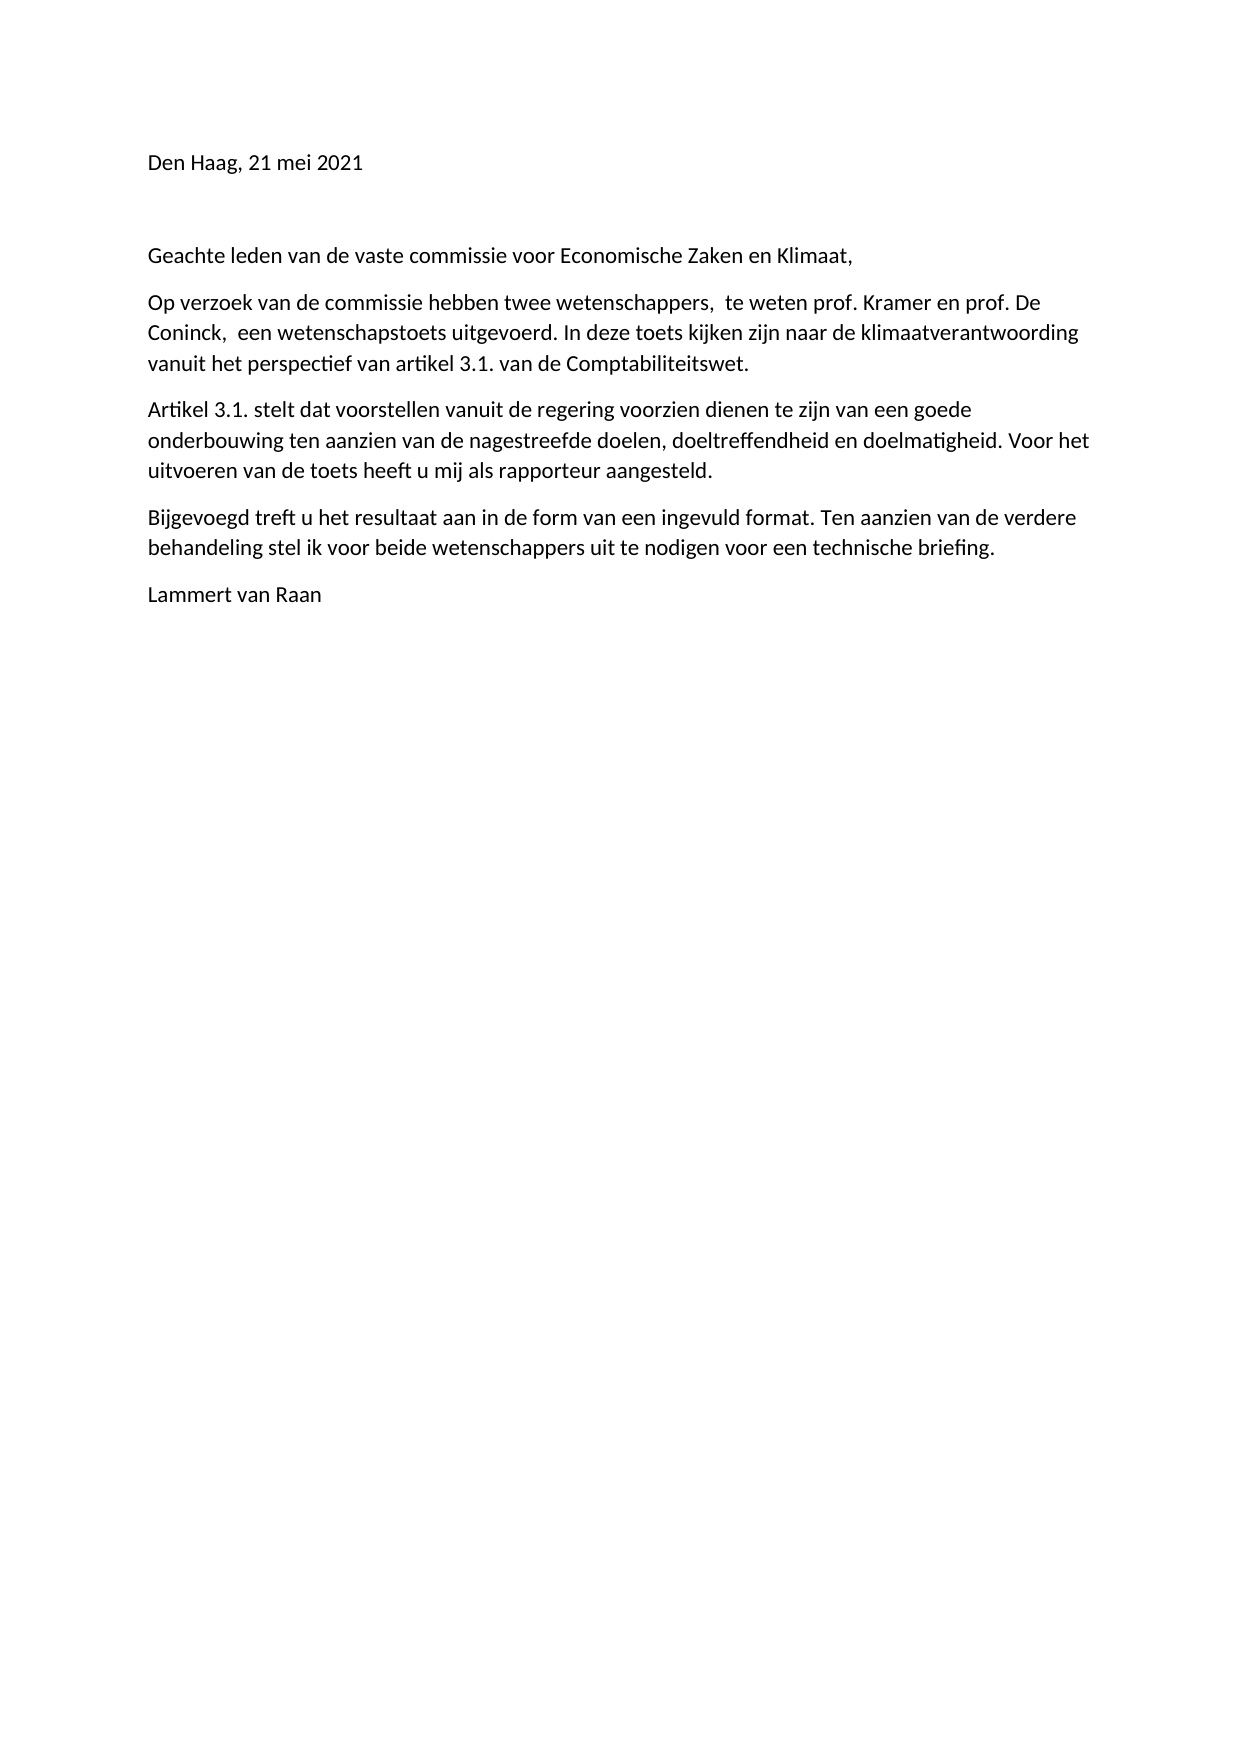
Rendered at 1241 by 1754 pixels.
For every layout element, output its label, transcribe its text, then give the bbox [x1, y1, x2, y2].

text Lammert van Raan [148, 580, 1093, 608]
text Op verzoek van de commissie hebben twee wetenschappers, te weten prof. Kramer en prof. De Coninck, een wetenschapstoets uitgevoerd. In deze toets kijken zijn naar de klimaatverantwoording vanuit het perspectief van artikel 3.1. van de Comptabiliteitswet. [148, 288, 1093, 377]
text Den Haag, 21 mei 2021 [148, 148, 1093, 176]
text Artikel 3.1. stelt dat voorstellen vanuit de regering voorzien dienen te zijn van een goede onderbouwing ten aanzien van de nagestreefde doelen, doeltreffendheid en doelmatigheid. Voor het uitvoeren van de toets heeft u mij als rapporteur aangesteld. [148, 396, 1093, 484]
text Bijgevoegd treft u het resultaat aan in de form van een ingevuld format. Ten aanzien van de verdere behandeling stel ik voor beide wetenschappers uit te nodigen voor een technische briefing. [148, 503, 1093, 561]
text Geachte leden van de vaste commissie voor Economische Zaken en Klimaat, [148, 241, 1093, 269]
